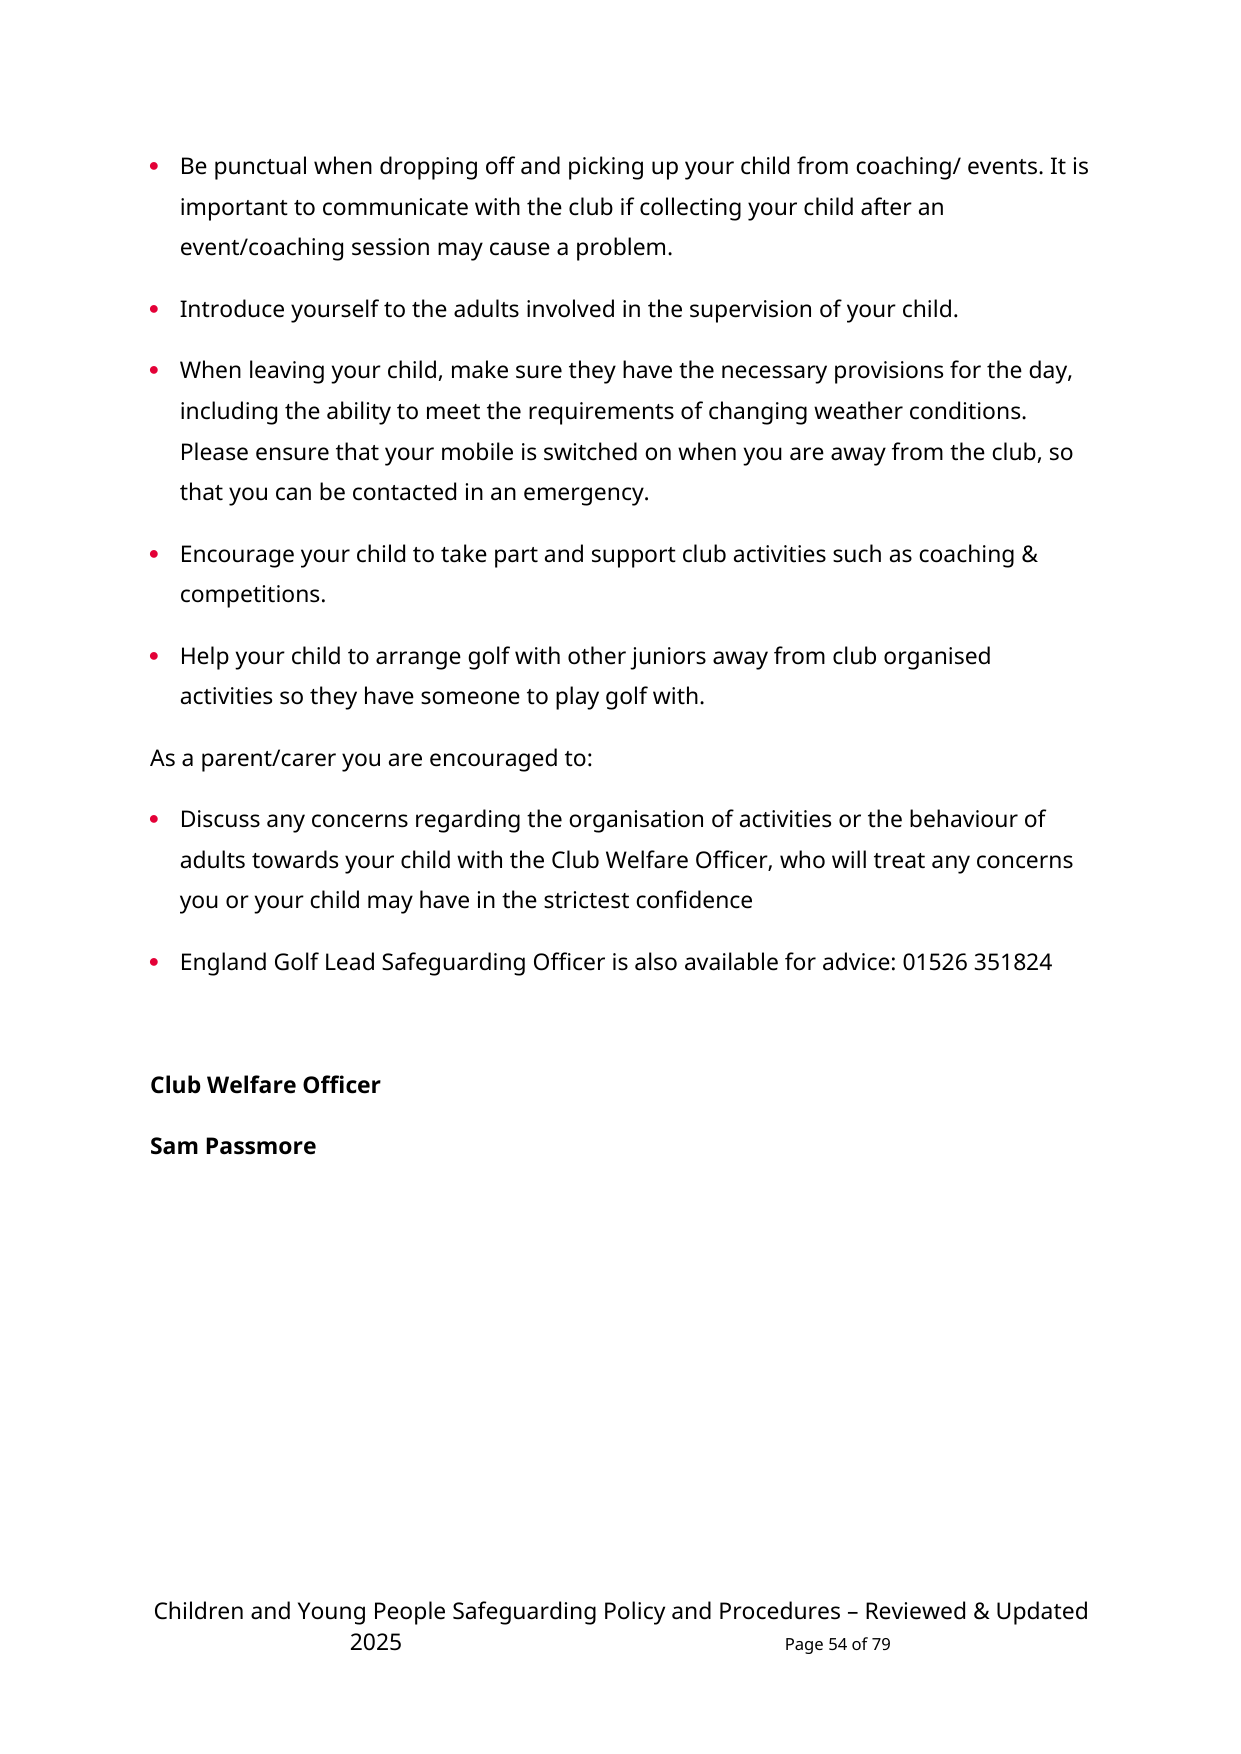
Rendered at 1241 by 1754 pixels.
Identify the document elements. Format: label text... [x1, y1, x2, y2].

list Introduce yourself to the adults involved in the supervision of your child. [150, 293, 1090, 324]
list Be punctual when dropping off and picking up your child from coaching/ events. It is important to communicate with the club if collecting your child after an event/coaching session may cause a problem. [150, 150, 1090, 262]
text Sam Passmore [150, 1130, 1090, 1161]
list England Golf Lead Safeguarding Officer is also available for advice: 01526 351824 [150, 946, 1090, 977]
list Help your child to arrange golf with other juniors away from club organised activities so they have someone to play golf with. [150, 639, 1090, 711]
list When leaving your child, make sure they have the necessary provisions for the day, including the ability to meet the requirements of changing weather conditions. Please ensure that your mobile is switched on when you are away from the club, so that you can be contacted in an emergency. [150, 354, 1090, 507]
text As a parent/carer you are encouraged to: [150, 742, 1090, 773]
text Club Welfare Officer [150, 1069, 1090, 1100]
list Encourage your child to take part and support club activities such as coaching & competitions. [150, 537, 1090, 609]
list Discuss any concerns regarding the organisation of activities or the behaviour of adults towards your child with the Club Welfare Officer, who will treat any concerns you or your child may have in the strictest confidence [150, 803, 1090, 916]
